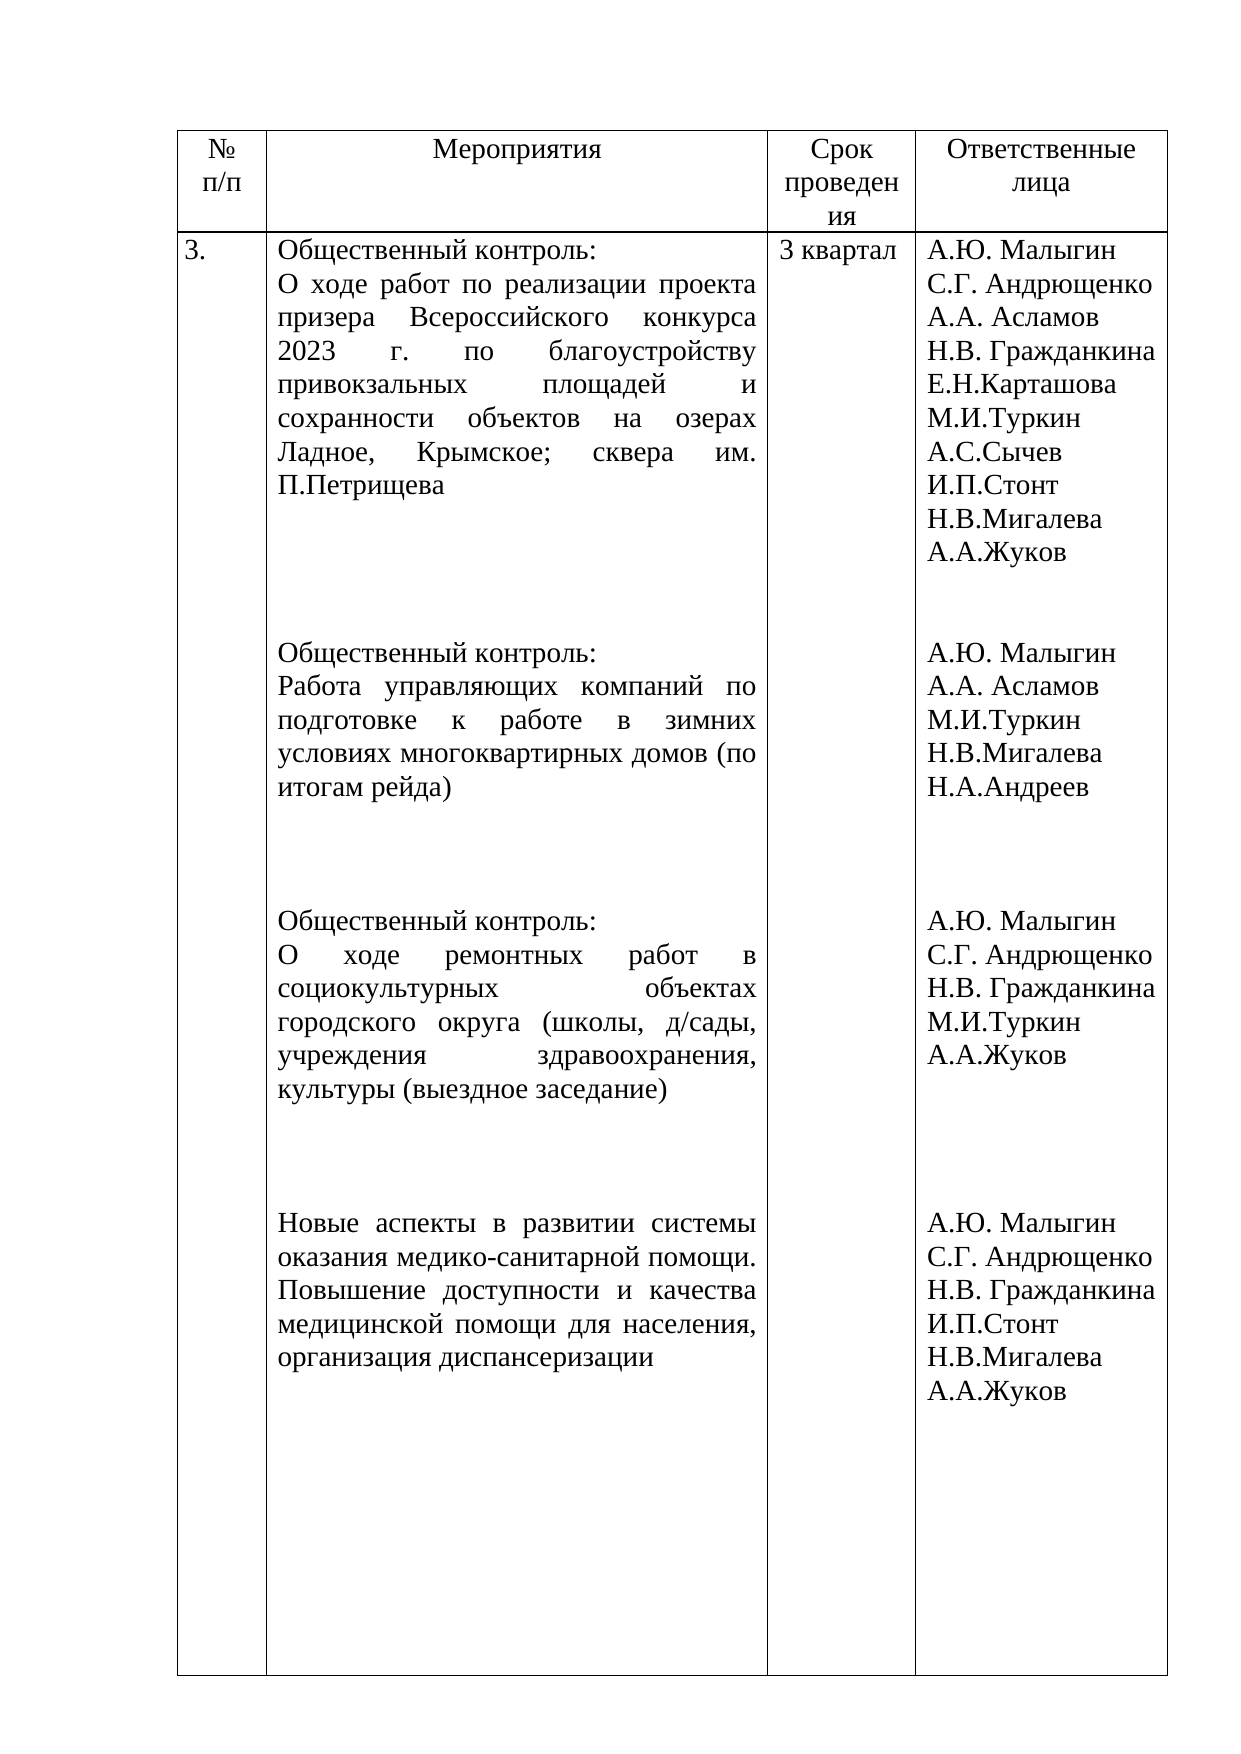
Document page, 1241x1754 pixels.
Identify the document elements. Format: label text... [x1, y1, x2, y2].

table_cell Срок проведения [768, 131, 915, 231]
table_cell [178, 233, 266, 1675]
table_cell Общественный контроль: О ходе работ по реализации проекта призера Всероссийского конкурса 2023 г. по благоустройству привокзальных площадей и сохранности объектов на озерах Ладное, Крымское; сквера им. П.Петрищева Общественный контроль: Работа управляющих компаний по подготовке к работе в зимних условиях многоквартирных домов (по итогам рейда) Общественный контроль: О ходе ремонтных работ в социокультурных объектах городского округа (школы, д/сады, учреждения здравоохранения, культуры (выездное заседание) Новые аспекты в развитии системы оказания медико-санитарной помощи. Повышение доступности и качества медицинской помощи для населения, организация диспансеризации [267, 233, 767, 1675]
table_cell 3 квартал [768, 233, 915, 1675]
table_cell Ответственные лица [916, 131, 1167, 231]
table_cell Мероприятия [267, 131, 767, 231]
table_cell № п/п [178, 131, 266, 231]
table_cell А.Ю. Малыгин С.Г. Андрющенко А.А. Асламов Н.В. Гражданкина Е.Н.Карташова М.И.Туркин А.С.Сычев И.П.Стонт Н.В.Мигалева А.А.Жуков А.Ю. Малыгин А.А. Асламов М.И.Туркин Н.В.Мигалева Н.А.Андреев А.Ю. Малыгин С.Г. Андрющенко Н.В. Гражданкина М.И.Туркин А.А.Жуков А.Ю. Малыгин С.Г. Андрющенко Н.В. Гражданкина И.П.Стонт Н.В.Мигалева А.А.Жуков [916, 233, 1167, 1675]
